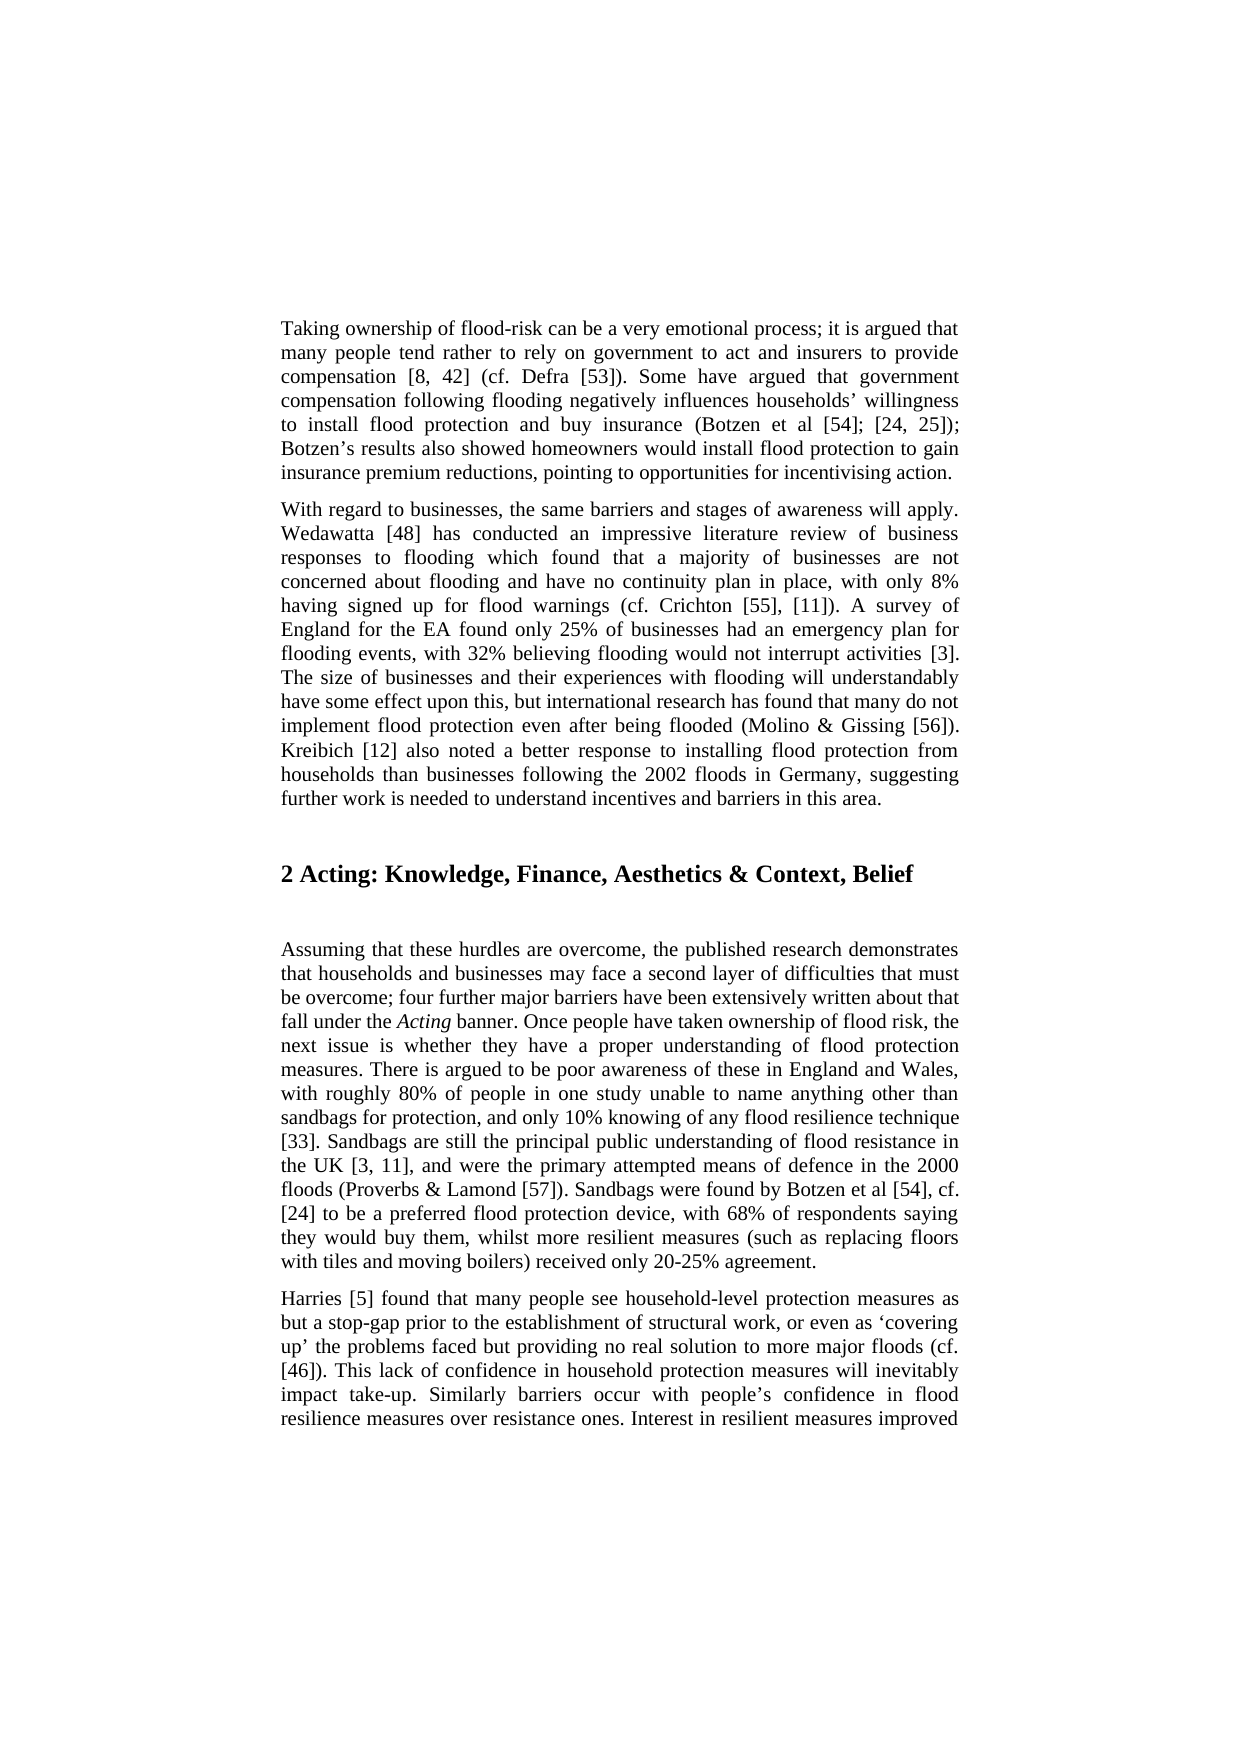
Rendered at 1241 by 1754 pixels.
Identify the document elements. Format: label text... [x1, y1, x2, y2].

text Taking ownership of flood-risk can be a very emotional process; it is argued that many people tend rather to rely on government to act and insurers to provide compensation [8, 42] (cf. Defra [53]). Some have argued that government compensation following flooding negatively influences households’ willingness to install flood protection and buy insurance (Botzen et al [54]; [24, 25]); Botzen’s results also showed homeowners would install flood protection to gain insurance premium reductions, pointing to opportunities for incentivising action. [281, 316, 960, 484]
text Assuming that these hurdles are overcome, the published research demonstrates that households and businesses may face a second layer of difficulties that must be overcome; four further major barriers have been extensively written about that fall under the Acting banner. Once people have taken ownership of flood risk, the next issue is whether they have a proper understanding of flood protection measures. There is argued to be poor awareness of these in England and Wales, with roughly 80% of people in one study unable to name anything other than sandbags for protection, and only 10% knowing of any flood resilience technique [33]. Sandbags are still the principal public understanding of flood resistance in the UK [281, 937, 960, 1273]
text 2 Acting: Knowledge, Finance, Aesthetics & Context, Belief [281, 859, 960, 887]
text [281, 1286, 960, 1430]
text With regard to businesses, the same barriers and stages of awareness will apply. Wedawatta [48] has conducted an impressive literature review of business responses to flooding which found that a majority of businesses are not concerned about flooding and have no continuity plan in place, with only 8% having signed up for flood warnings [281, 497, 960, 810]
